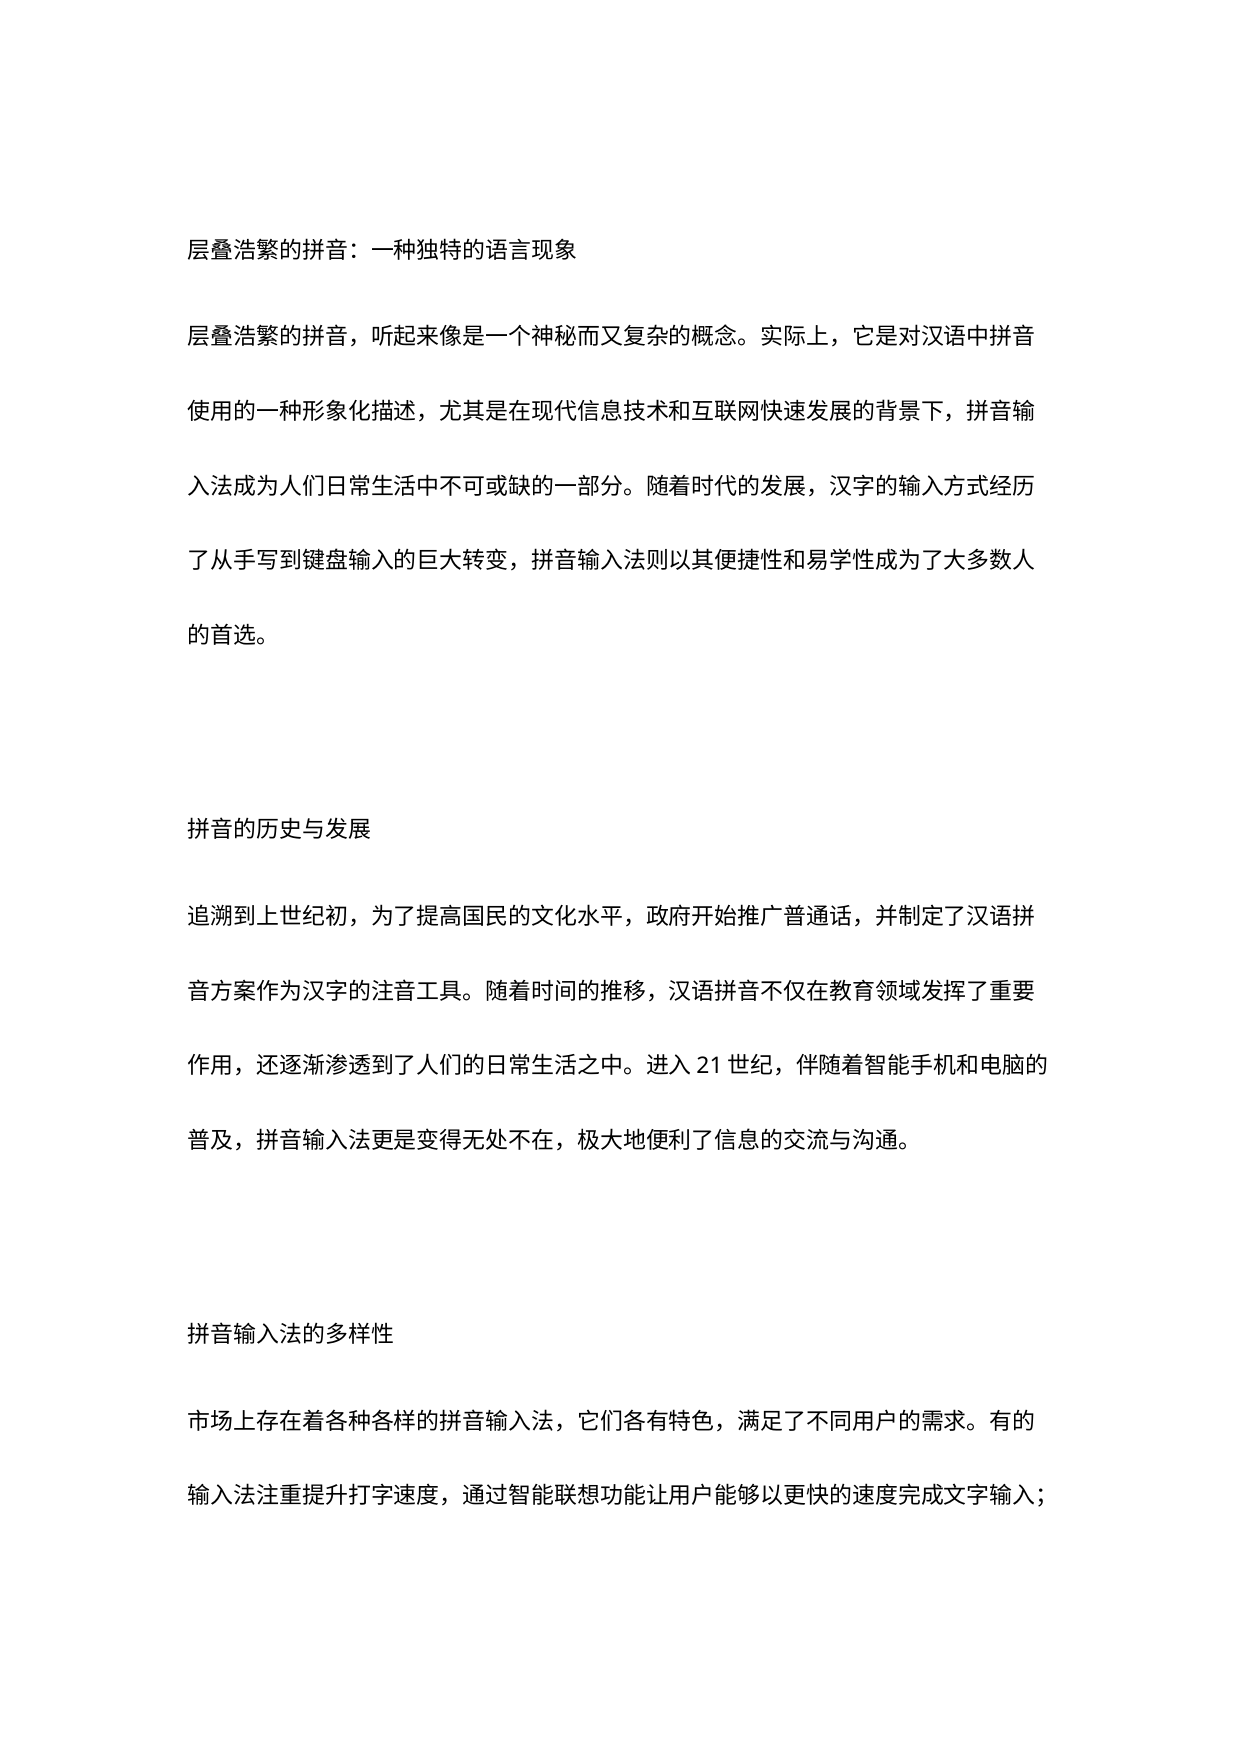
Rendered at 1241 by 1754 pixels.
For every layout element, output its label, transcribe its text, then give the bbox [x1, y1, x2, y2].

text 层叠浩繁的拼音，听起来像是一个神秘而又复杂的概念。实际上，它是对汉语中拼音使用的一种形象化描述，尤其是在现代信息技术和互联网快速发展的背景下，拼音输入法成为人们日常生活中不可或缺的一部分。随着时代的发展，汉字的输入方式经历了从手写到键盘输入的巨大转变，拼音输入法则以其便捷性和易学性成为了大多数人的首选。 [187, 302, 1053, 666]
text 拼音的历史与发展 [187, 795, 1053, 860]
text 追溯到上世纪初，为了提高国民的文化水平，政府开始推广普通话，并制定了汉语拼音方案作为汉字的注音工具。随着时间的推移，汉语拼音不仅在教育领域发挥了重要作用，还逐渐渗透到了人们的日常生活之中。进入21世纪，伴随着智能手机和电脑的普及，拼音输入法更是变得无处不在，极大地便利了信息的交流与沟通。 [187, 882, 1053, 1171]
text 层叠浩繁的拼音：一种独特的语言现象 [187, 216, 1053, 281]
text 拼音输入法的多样性 [187, 1300, 1053, 1365]
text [187, 1387, 1053, 1527]
